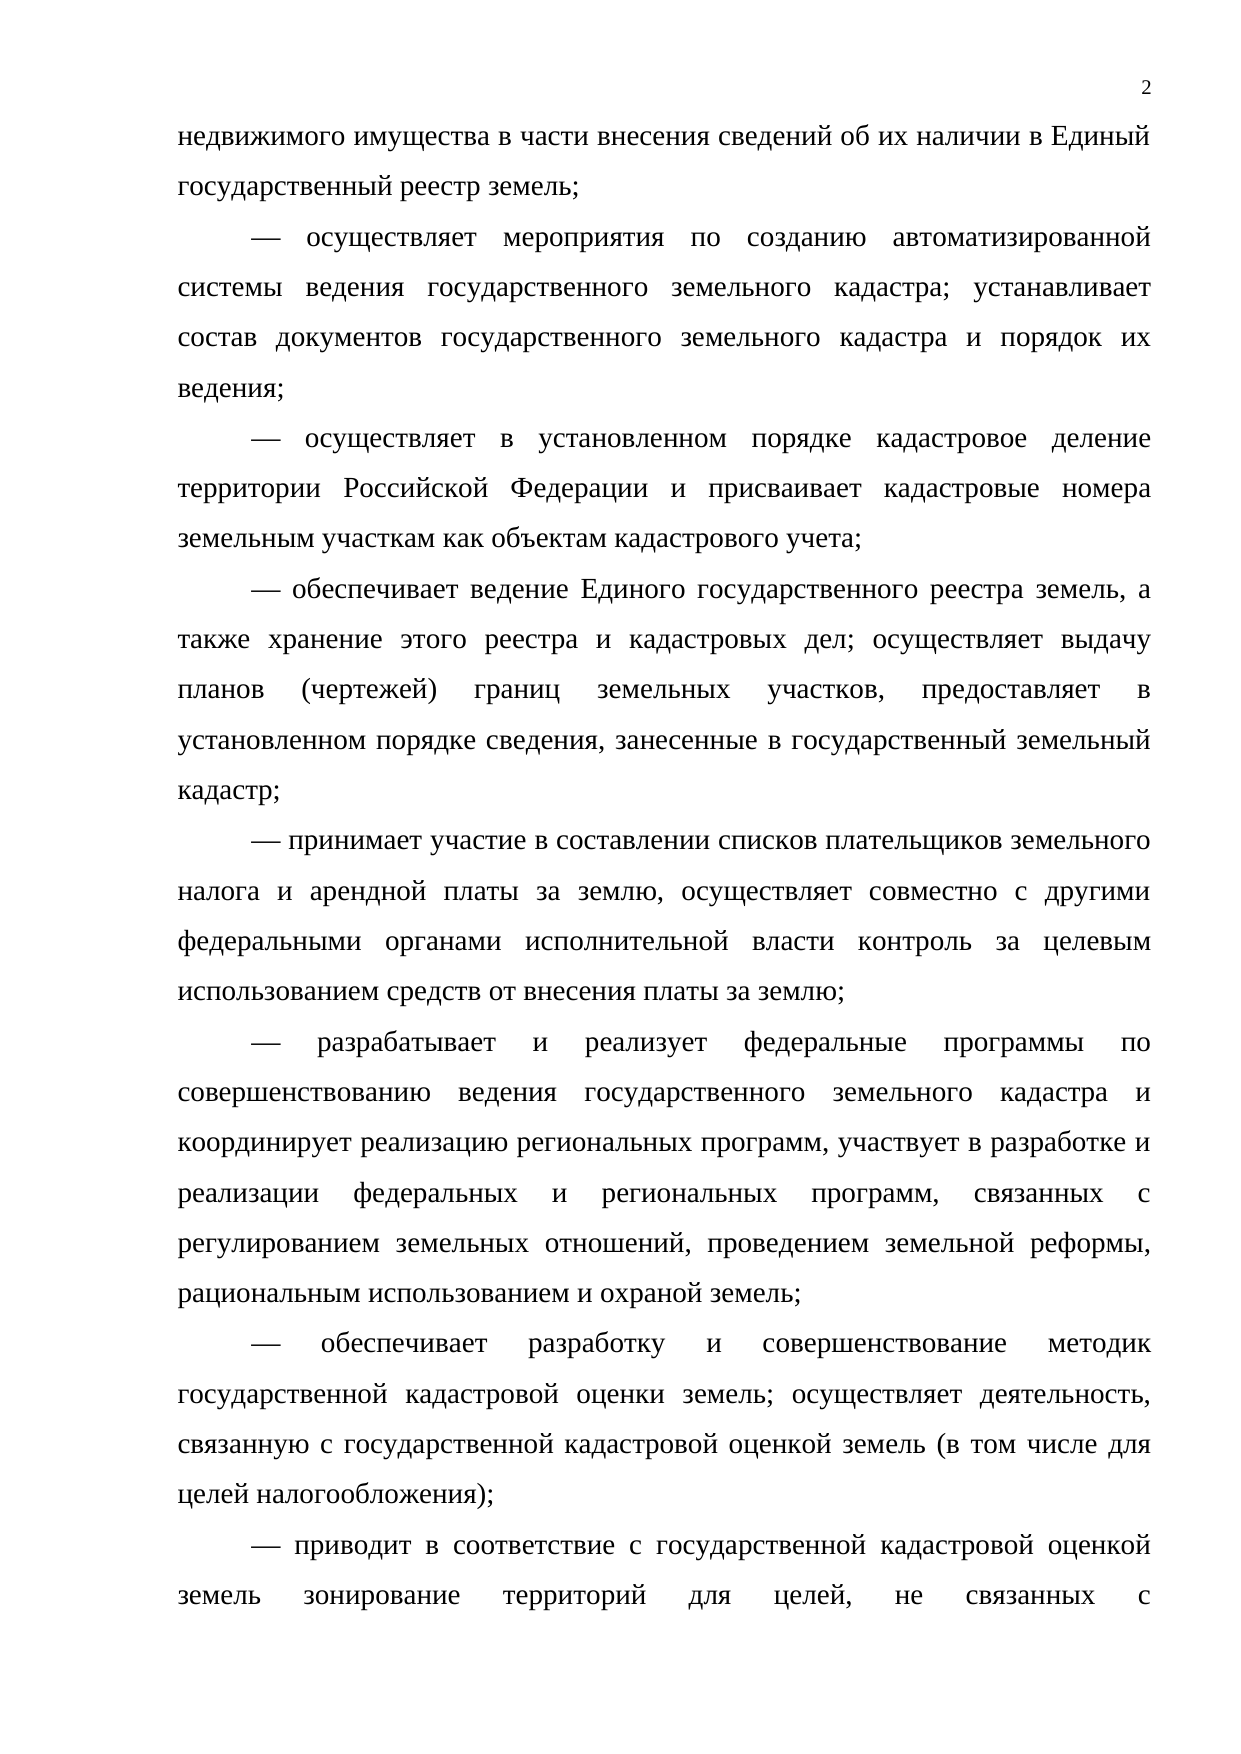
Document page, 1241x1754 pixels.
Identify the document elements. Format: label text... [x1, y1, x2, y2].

text — обеспечивает ведение Единого государственного реестра земель, а также хранение этого реестра и кадастровых дел; осуществляет выдачу планов (чертежей) границ земельных участков, предоставляет в установленном порядке сведения, занесенные в государственный земельный кадастр; [177, 571, 1152, 806]
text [177, 1527, 1152, 1611]
text — осуществляет в установленном порядке кадастровое деление территории Российской Федерации и присваивает кадастровые номера земельным участкам как объектам кадастрового учета; [177, 420, 1152, 554]
text — обеспечивает разработку и совершенствование методик государственной кадастровой оценки земель; осуществляет деятельность, связанную с государственной кадастровой оценкой земель (в том числе для целей налогообложения); [177, 1326, 1152, 1510]
text — разрабатывает и реализует федеральные программы по совершенствованию ведения государственного земельного кадастра и координирует реализацию региональных программ, участвует в разработке и реализации федеральных и региональных программ, связанных с регулированием земельных отношений, проведением земельной реформы, рациональным использованием и охраной земель; [177, 1024, 1152, 1309]
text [177, 118, 1152, 202]
text — принимает участие в составлении списков плательщиков земельного налога и арендной платы за землю, осуществляет совместно с другими федеральными органами исполнительной власти контроль за целевым использованием средств от внесения платы за землю; [177, 822, 1152, 1007]
text — осуществляет мероприятия по созданию автоматизированной системы ведения государственного земельного кадастра; устанавливает состав документов государственного земельного кадастра и порядок их ведения; [177, 219, 1152, 403]
